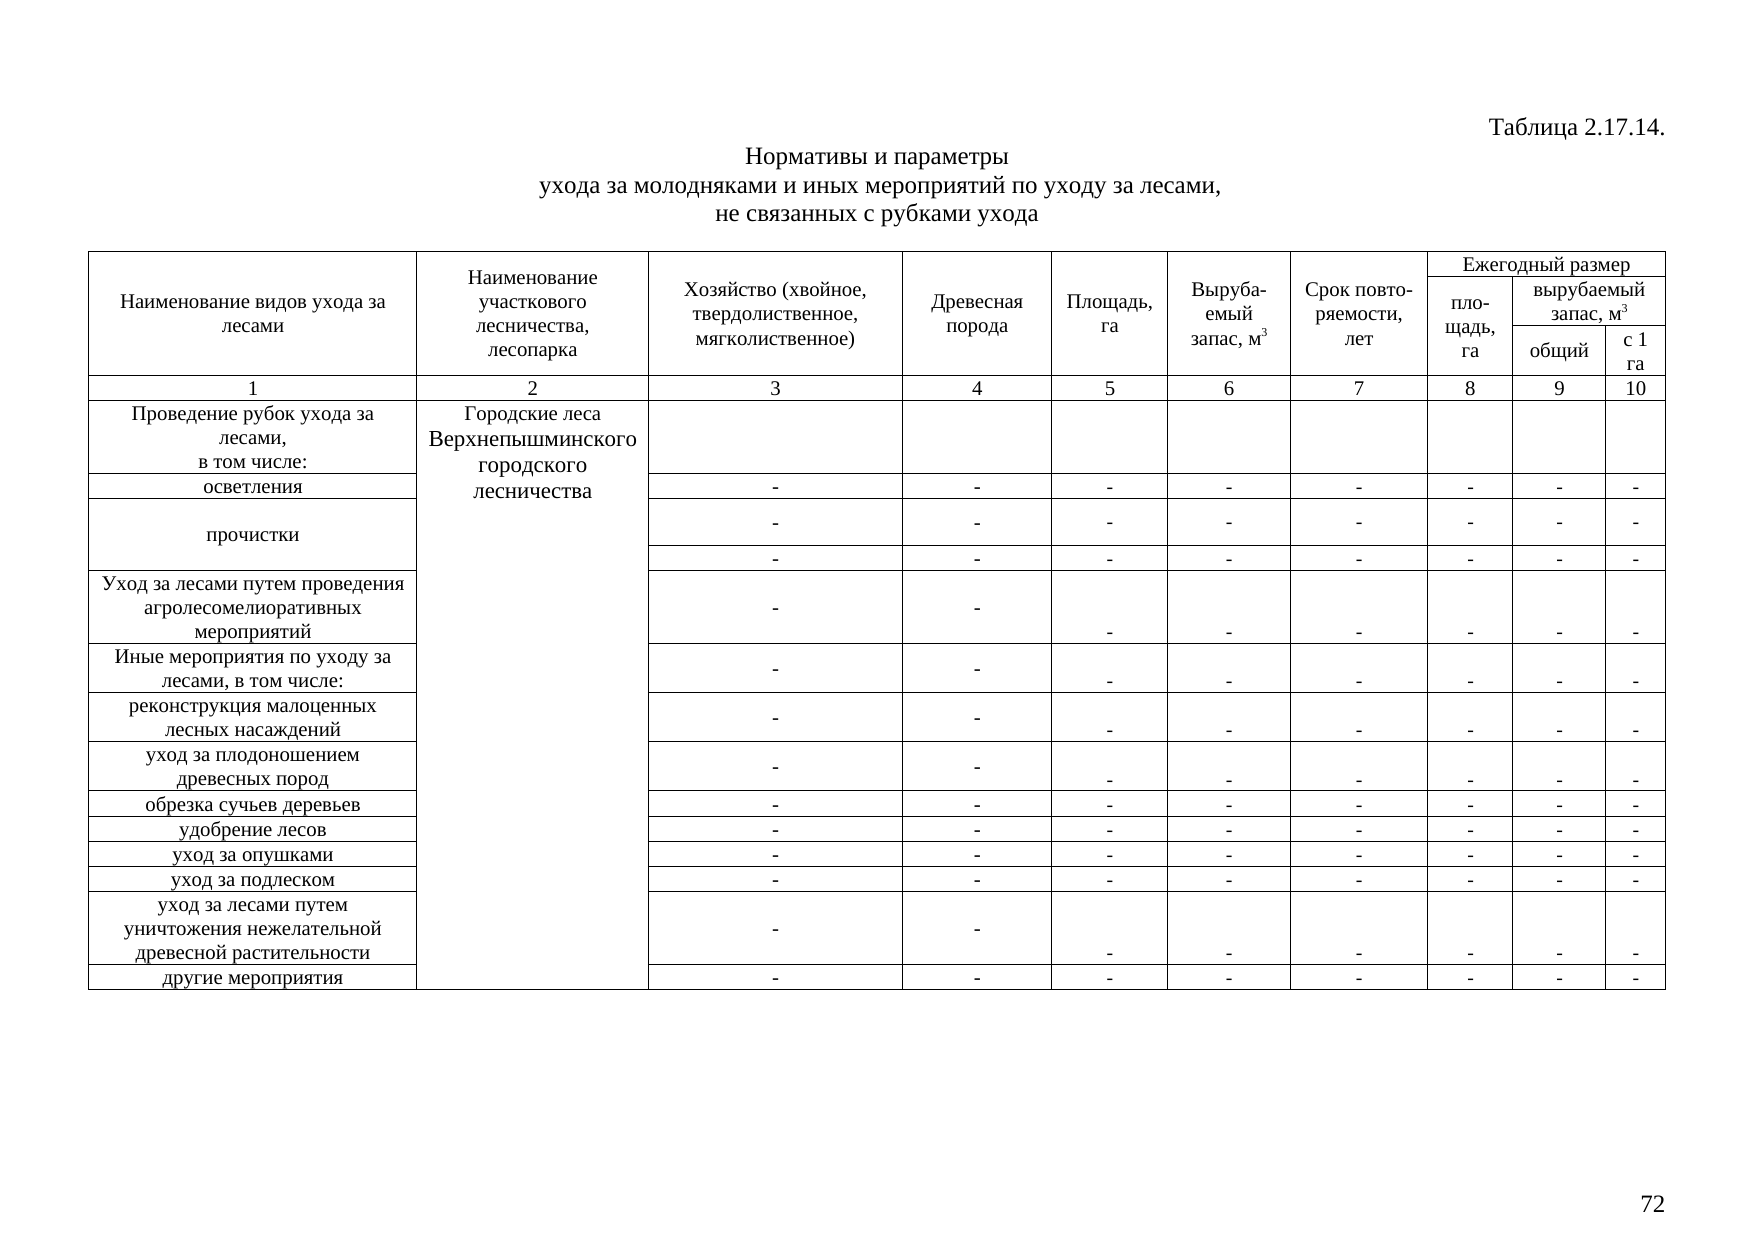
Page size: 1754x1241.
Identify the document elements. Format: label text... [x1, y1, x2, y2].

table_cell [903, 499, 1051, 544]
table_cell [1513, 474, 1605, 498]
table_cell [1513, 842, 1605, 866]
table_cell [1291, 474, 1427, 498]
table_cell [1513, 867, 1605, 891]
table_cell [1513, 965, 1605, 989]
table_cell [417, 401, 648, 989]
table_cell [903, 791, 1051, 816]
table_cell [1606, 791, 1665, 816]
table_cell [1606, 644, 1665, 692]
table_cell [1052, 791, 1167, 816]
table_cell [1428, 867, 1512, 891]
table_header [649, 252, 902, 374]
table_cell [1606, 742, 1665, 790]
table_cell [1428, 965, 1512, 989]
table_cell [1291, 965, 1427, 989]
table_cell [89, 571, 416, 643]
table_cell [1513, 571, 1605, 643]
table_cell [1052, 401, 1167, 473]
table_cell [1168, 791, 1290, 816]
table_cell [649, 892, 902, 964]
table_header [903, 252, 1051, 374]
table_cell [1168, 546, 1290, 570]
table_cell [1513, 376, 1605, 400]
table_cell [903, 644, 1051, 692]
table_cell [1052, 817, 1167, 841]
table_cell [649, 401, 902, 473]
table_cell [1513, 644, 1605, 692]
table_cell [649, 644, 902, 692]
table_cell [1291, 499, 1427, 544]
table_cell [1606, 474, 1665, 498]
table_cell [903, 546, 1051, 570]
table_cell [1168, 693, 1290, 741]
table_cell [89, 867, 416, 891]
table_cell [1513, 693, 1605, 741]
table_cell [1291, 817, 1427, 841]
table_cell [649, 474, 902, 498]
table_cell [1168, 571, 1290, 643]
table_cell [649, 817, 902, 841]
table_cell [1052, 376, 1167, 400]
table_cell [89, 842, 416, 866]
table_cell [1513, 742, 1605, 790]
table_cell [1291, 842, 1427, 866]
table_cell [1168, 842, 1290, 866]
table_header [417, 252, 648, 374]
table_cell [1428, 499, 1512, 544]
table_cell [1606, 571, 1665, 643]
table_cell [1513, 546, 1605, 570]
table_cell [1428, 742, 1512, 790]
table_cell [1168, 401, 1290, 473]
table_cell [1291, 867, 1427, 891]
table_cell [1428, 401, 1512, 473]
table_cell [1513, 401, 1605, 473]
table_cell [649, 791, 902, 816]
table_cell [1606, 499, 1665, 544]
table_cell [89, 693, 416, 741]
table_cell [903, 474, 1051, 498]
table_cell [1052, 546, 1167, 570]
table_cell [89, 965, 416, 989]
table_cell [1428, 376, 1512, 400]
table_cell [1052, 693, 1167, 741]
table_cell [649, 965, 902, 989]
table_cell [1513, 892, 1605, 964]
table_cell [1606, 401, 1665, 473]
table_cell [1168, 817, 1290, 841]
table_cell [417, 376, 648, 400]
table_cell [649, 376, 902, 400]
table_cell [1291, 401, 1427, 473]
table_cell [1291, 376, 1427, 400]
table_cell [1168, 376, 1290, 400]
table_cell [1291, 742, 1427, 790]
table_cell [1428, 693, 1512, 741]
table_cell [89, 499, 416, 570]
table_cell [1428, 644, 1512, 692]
subtitle не связанных с рубками ухода [89, 198, 1665, 227]
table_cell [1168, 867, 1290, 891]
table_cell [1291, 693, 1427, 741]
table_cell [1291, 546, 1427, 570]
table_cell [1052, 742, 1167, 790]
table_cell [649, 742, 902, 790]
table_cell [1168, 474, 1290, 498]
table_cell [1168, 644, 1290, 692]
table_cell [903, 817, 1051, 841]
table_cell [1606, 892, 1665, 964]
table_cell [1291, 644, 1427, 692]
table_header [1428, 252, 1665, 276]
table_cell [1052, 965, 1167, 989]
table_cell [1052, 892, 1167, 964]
text Таблица 2.17.14. [89, 112, 1665, 141]
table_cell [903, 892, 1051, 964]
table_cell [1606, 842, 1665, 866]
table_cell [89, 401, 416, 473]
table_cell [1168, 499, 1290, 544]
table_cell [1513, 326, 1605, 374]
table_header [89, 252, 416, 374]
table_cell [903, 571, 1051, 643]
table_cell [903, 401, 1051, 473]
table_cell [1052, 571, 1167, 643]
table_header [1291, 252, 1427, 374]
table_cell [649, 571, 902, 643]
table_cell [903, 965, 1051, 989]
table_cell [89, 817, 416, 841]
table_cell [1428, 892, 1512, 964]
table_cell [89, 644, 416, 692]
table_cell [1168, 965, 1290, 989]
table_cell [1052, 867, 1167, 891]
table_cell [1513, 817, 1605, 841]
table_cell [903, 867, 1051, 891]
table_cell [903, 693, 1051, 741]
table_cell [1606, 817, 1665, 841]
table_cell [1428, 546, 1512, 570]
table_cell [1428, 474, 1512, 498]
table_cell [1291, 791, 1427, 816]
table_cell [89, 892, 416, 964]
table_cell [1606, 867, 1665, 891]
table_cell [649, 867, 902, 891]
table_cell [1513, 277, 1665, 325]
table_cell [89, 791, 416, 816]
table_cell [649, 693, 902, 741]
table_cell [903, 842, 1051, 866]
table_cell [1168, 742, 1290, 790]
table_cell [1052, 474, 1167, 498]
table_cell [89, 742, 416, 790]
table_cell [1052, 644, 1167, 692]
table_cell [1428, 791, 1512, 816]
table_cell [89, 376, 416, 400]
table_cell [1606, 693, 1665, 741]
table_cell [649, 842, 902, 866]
subtitle ухода за молодняками и иных мероприятий по уходу за лесами, [89, 170, 1665, 198]
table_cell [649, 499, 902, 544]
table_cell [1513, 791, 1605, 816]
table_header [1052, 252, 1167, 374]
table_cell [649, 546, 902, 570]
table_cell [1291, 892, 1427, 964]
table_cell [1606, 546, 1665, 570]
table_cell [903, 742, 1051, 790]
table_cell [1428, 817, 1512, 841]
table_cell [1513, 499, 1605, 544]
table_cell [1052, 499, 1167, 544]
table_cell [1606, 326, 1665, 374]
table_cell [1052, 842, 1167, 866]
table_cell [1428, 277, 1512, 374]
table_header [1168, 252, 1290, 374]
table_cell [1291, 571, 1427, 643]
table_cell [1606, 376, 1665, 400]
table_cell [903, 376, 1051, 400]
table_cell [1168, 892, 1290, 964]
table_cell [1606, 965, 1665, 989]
subtitle Нормативы и параметры [89, 141, 1665, 170]
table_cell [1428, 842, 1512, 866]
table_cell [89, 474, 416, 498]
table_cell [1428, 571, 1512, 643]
